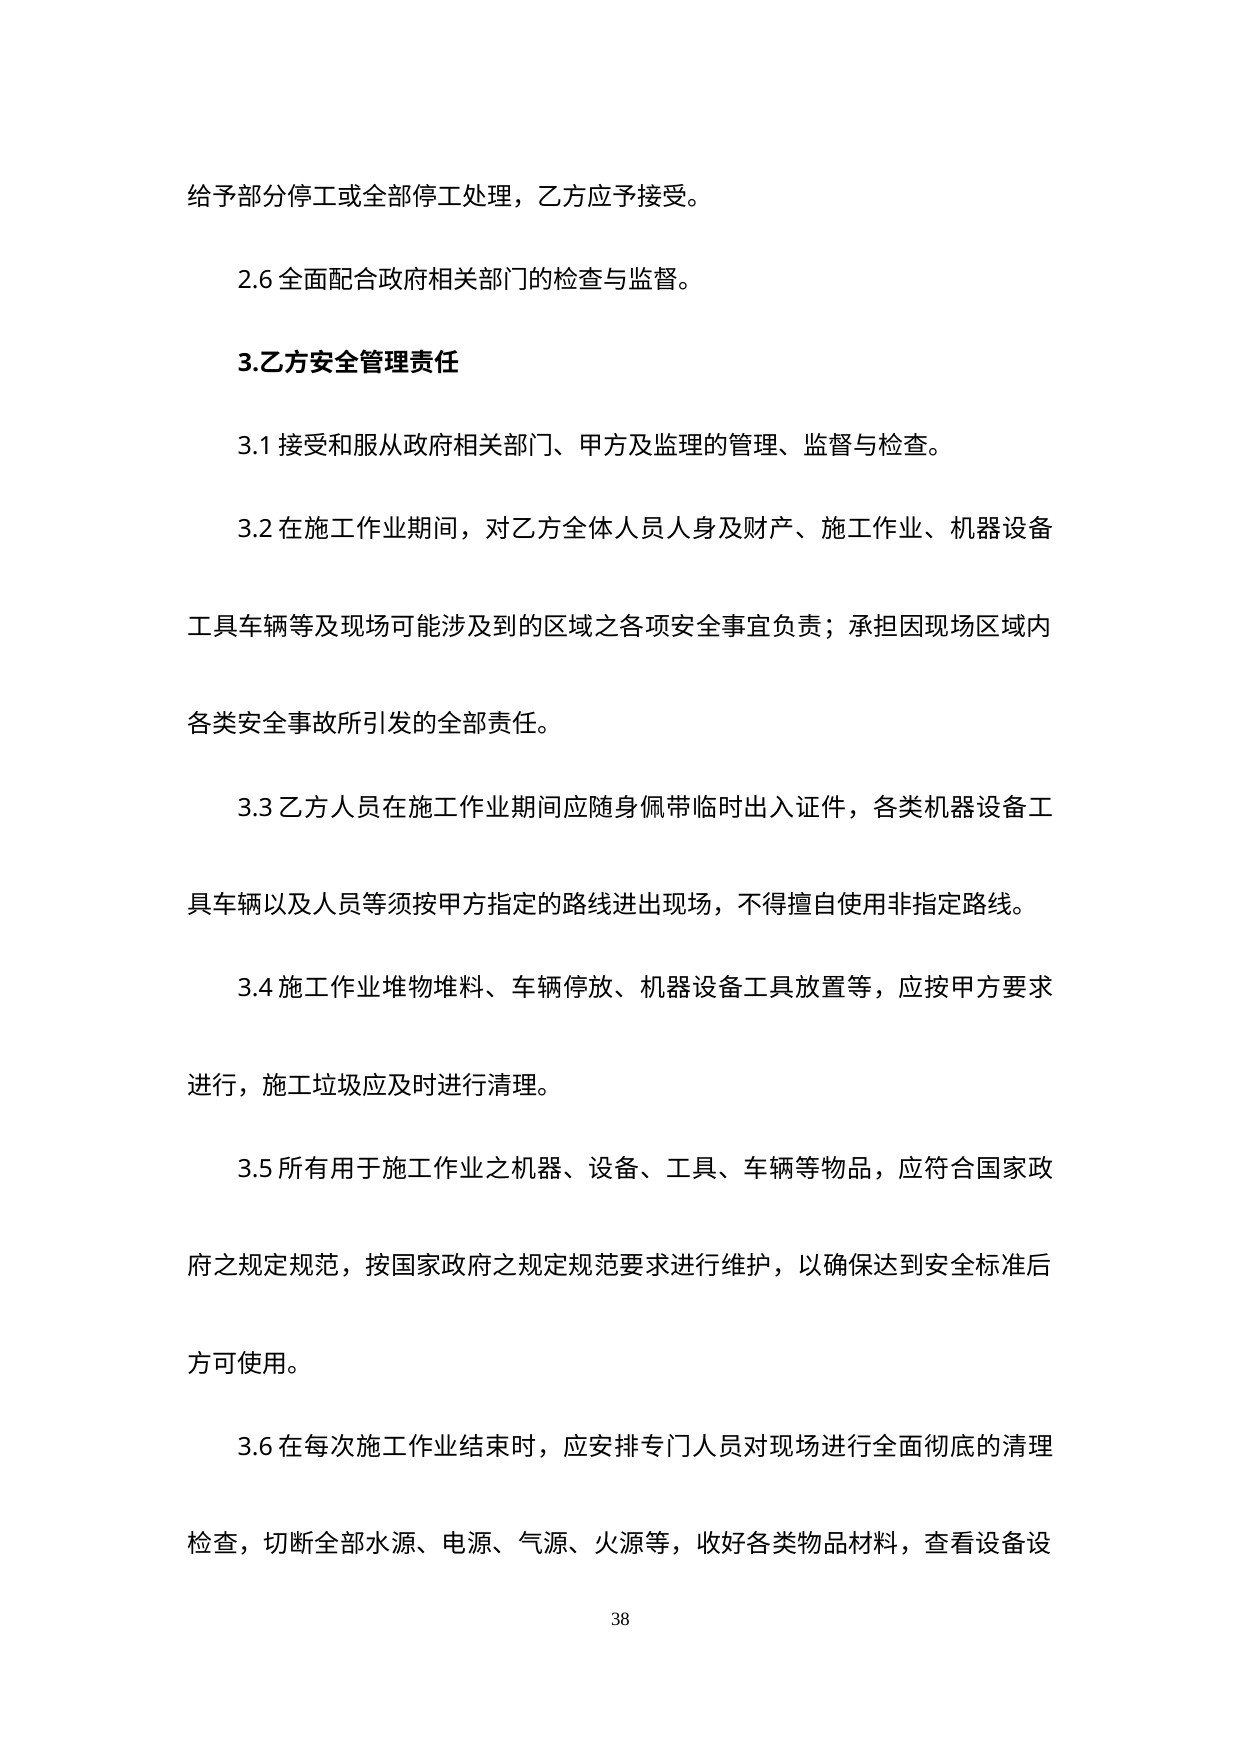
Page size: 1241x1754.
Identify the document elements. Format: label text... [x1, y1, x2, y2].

text 2.6全面配合政府相关部门的检查与监督。 [187, 245, 1053, 310]
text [187, 162, 1053, 227]
text 3.1接受和服从政府相关部门、甲方及监理的管理、监督与检查。 [187, 411, 1053, 476]
text 3.2在施工作业期间，对乙方全体人员人身及财产、施工作业、机器设备工具车辆等及现场可能涉及到的区域之各项安全事宜负责；承担因现场区域内各类安全事故所引发的全部责任。 [187, 494, 1053, 754]
text 3.4施工作业堆物堆料、车辆停放、机器设备工具放置等，应按甲方要求进行，施工垃圾应及时进行清理。 [187, 953, 1053, 1116]
text 3.5所有用于施工作业之机器、设备、工具、车辆等物品，应符合国家政府之规定规范，按国家政府之规定规范要求进行维护，以确保达到安全标准后方可使用。 [187, 1134, 1053, 1394]
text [187, 1412, 1053, 1574]
text 3.3乙方人员在施工作业期间应随身佩带临时出入证件，各类机器设备工具车辆以及人员等须按甲方指定的路线进出现场，不得擅自使用非指定路线。 [187, 773, 1053, 935]
text 3.乙方安全管理责任 [187, 328, 1053, 393]
